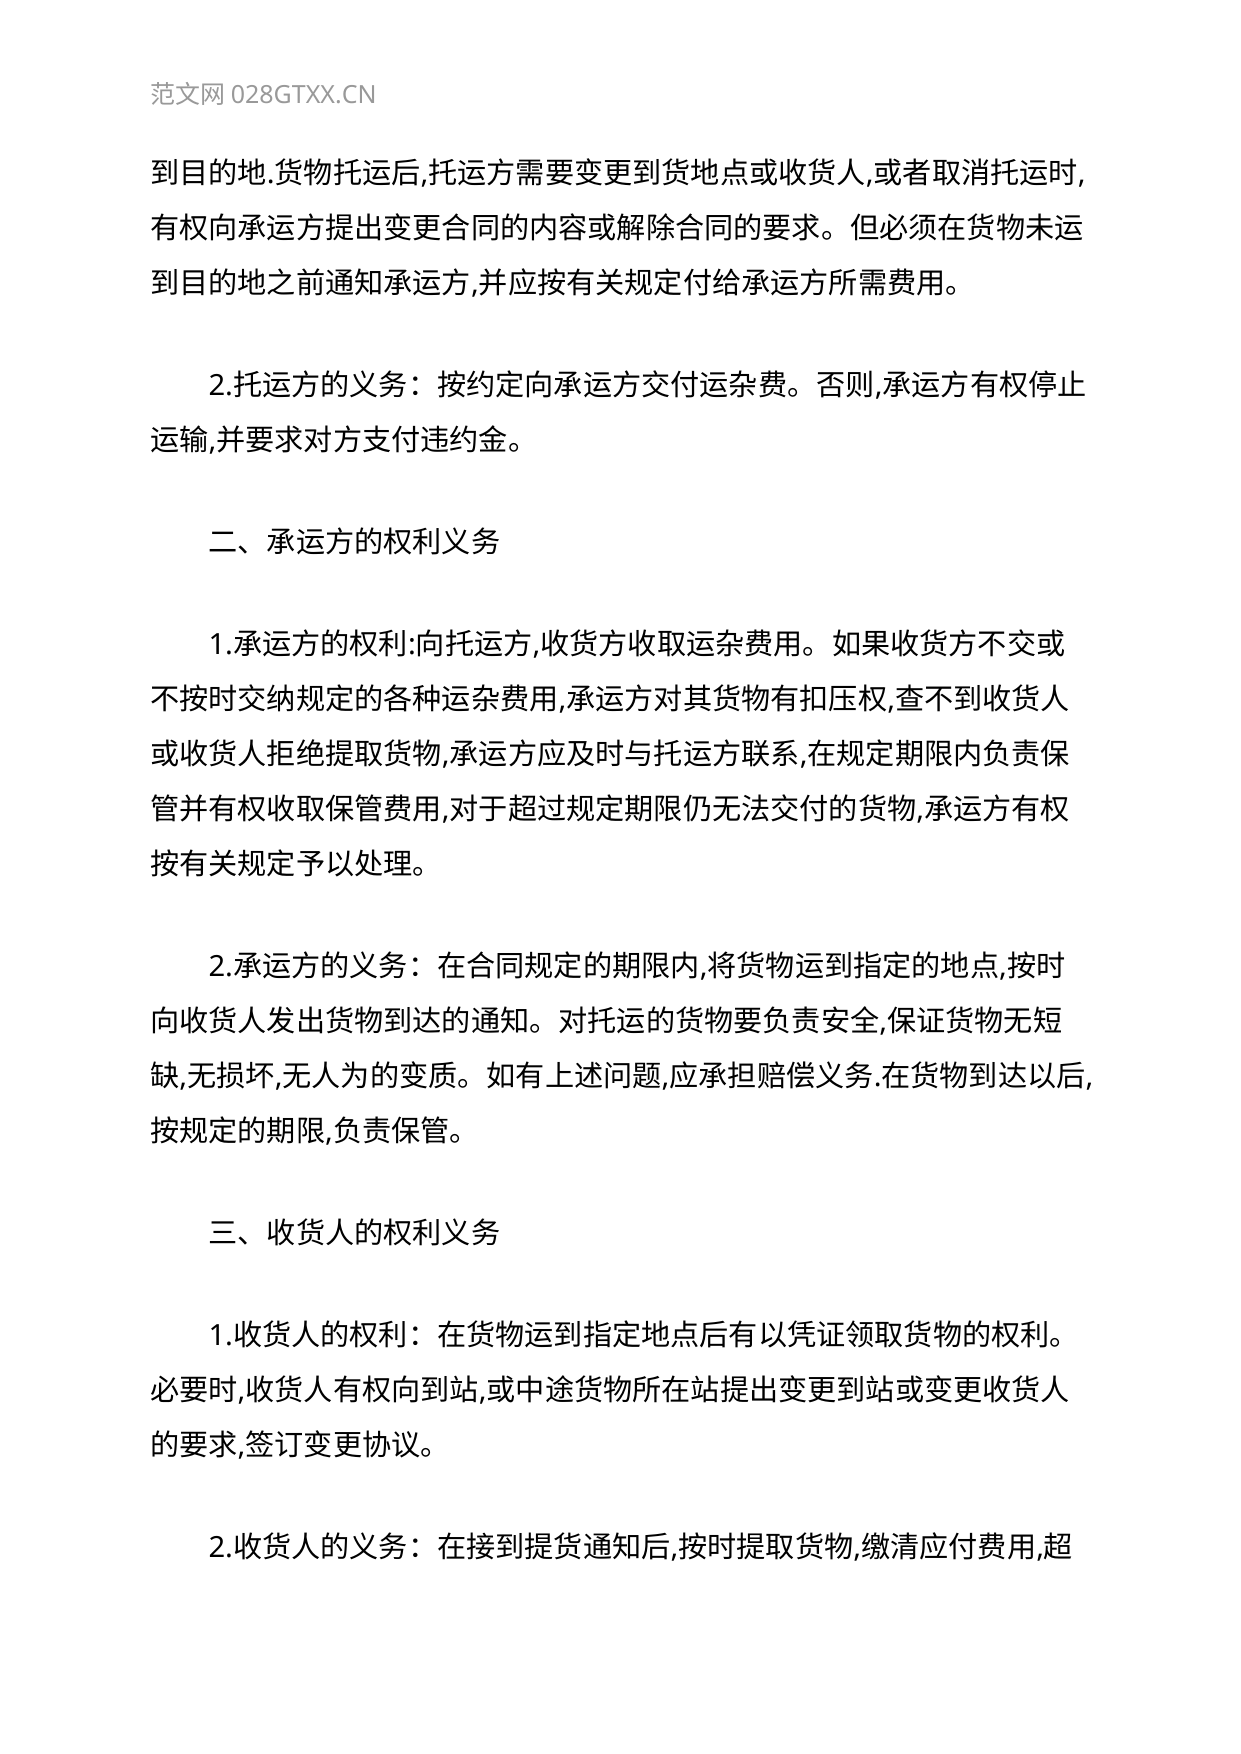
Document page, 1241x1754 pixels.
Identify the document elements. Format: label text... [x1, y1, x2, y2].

text 三、收货人的权利义务 [150, 1209, 1090, 1252]
text 二、承运方的权利义务 [150, 519, 1090, 561]
text 1.收货人的权利：在货物运到指定地点后有以凭证领取货物的权利。必要时,收货人有权向到站,或中途货物所在站提出变更到站或变更收货人的要求,签订变更协议。 [150, 1311, 1090, 1463]
text 2.承运方的义务：在合同规定的期限内,将货物运到指定的地点,按时向收货人发出货物到达的通知。对托运的货物要负责安全,保证货物无短缺,无损坏,无人为的变质。如有上述问题,应承担赔偿义务.在货物到达以后,按规定的期限,负责保管。 [150, 942, 1090, 1150]
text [150, 1523, 1090, 1566]
text 1.承运方的权利:向托运方,收货方收取运杂费用。如果收货方不交或不按时交纳规定的各种运杂费用,承运方对其货物有扣压权,查不到收货人或收货人拒绝提取货物,承运方应及时与托运方联系,在规定期限内负责保管并有权收取保管费用,对于超过规定期限仍无法交付的货物,承运方有权按有关规定予以处理。 [150, 621, 1090, 883]
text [150, 150, 1090, 302]
text 2.托运方的义务：按约定向承运方交付运杂费。否则,承运方有权停止运输,并要求对方支付违约金。 [150, 362, 1090, 459]
